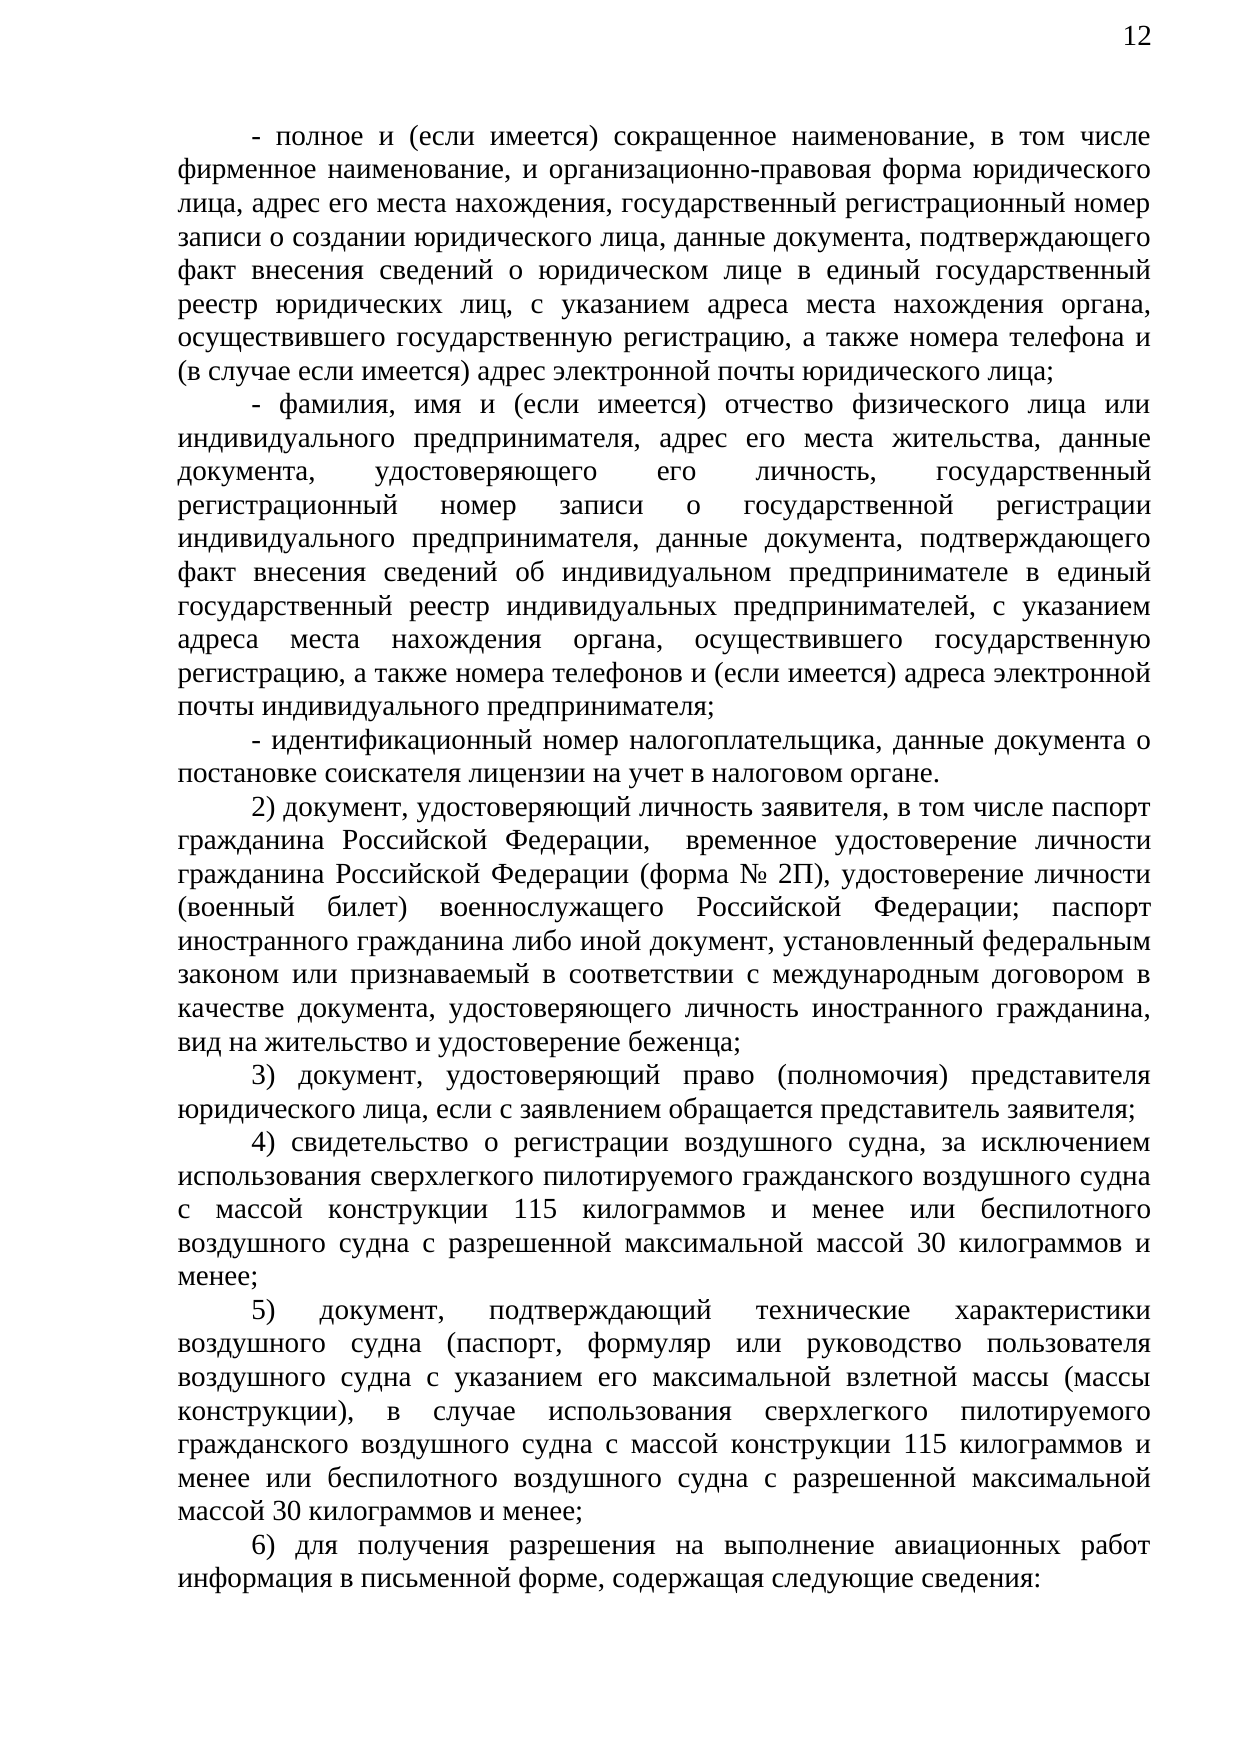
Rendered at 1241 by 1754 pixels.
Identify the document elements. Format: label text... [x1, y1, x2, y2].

text - полное и (если имеется) сокращенное наименование, в том числе фирменное наименование, и организационно-правовая форма юридического лица, адрес его места нахождения, государственный регистрационный номер записи о создании юридического лица, данные документа, подтверждающего факт внесения сведений о юридическом лице в единый государственный реестр юридических лиц, с указанием адреса места нахождения органа, осуществившего государственную регистрацию, а также номера телефона и (в случае если имеется) адрес электронной почты юридического лица; [177, 118, 1152, 386]
text 3) документ, удостоверяющий право (полномочия) представителя юридического лица, если с заявлением обращается представитель заявителя; [177, 1057, 1152, 1124]
text - идентификационный номер налогоплательщика, данные документа о постановке соискателя лицензии на учет в налоговом органе. [177, 722, 1152, 789]
text 5) документ, подтверждающий технические характеристики воздушного судна (паспорт, формуляр или руководство пользователя воздушного судна с указанием его максимальной взлетной массы (массы конструкции), в случае использования сверхлегкого пилотируемого гражданского воздушного судна с массой конструкции 115 килограммов и менее или беспилотного воздушного судна с разрешенной максимальной массой 30 килограммов и менее; [177, 1292, 1152, 1527]
text 2) документ, удостоверяющий личность заявителя, в том числе паспорт гражданина Российской Федерации, временное удостоверение личности гражданина Российской Федерации (форма № 2П), удостоверение личности (военный билет) военнослужащего Российской Федерации; паспорт иностранного гражданина либо иной документ, установленный федеральным законом или признаваемый в соответствии с международным договором в качестве документа, удостоверяющего личность иностранного гражданина, вид на жительство и удостоверение беженца; [177, 789, 1152, 1057]
text 4) свидетельство о регистрации воздушного судна, за исключением использования сверхлегкого пилотируемого гражданского воздушного судна с массой конструкции 115 килограммов и менее или беспилотного воздушного судна с разрешенной максимальной массой 30 килограммов и менее; [177, 1124, 1152, 1292]
text 6) для получения разрешения на выполнение авиационных работ информация в письменной форме, содержащая следующие сведения: [177, 1527, 1152, 1594]
text - фамилия, имя и (если имеется) отчество физического лица или индивидуального предпринимателя, адрес его места жительства, данные документа, удостоверяющего его личность, государственный регистрационный номер записи о государственной регистрации индивидуального предпринимателя, данные документа, подтверждающего факт внесения сведений об индивидуальном предпринимателе в единый государственный реестр индивидуальных предпринимателей, с указанием адреса места нахождения органа, осуществившего государственную регистрацию, а также номера телефонов и (если имеется) адреса электронной почты индивидуального предпринимателя; [177, 386, 1152, 722]
